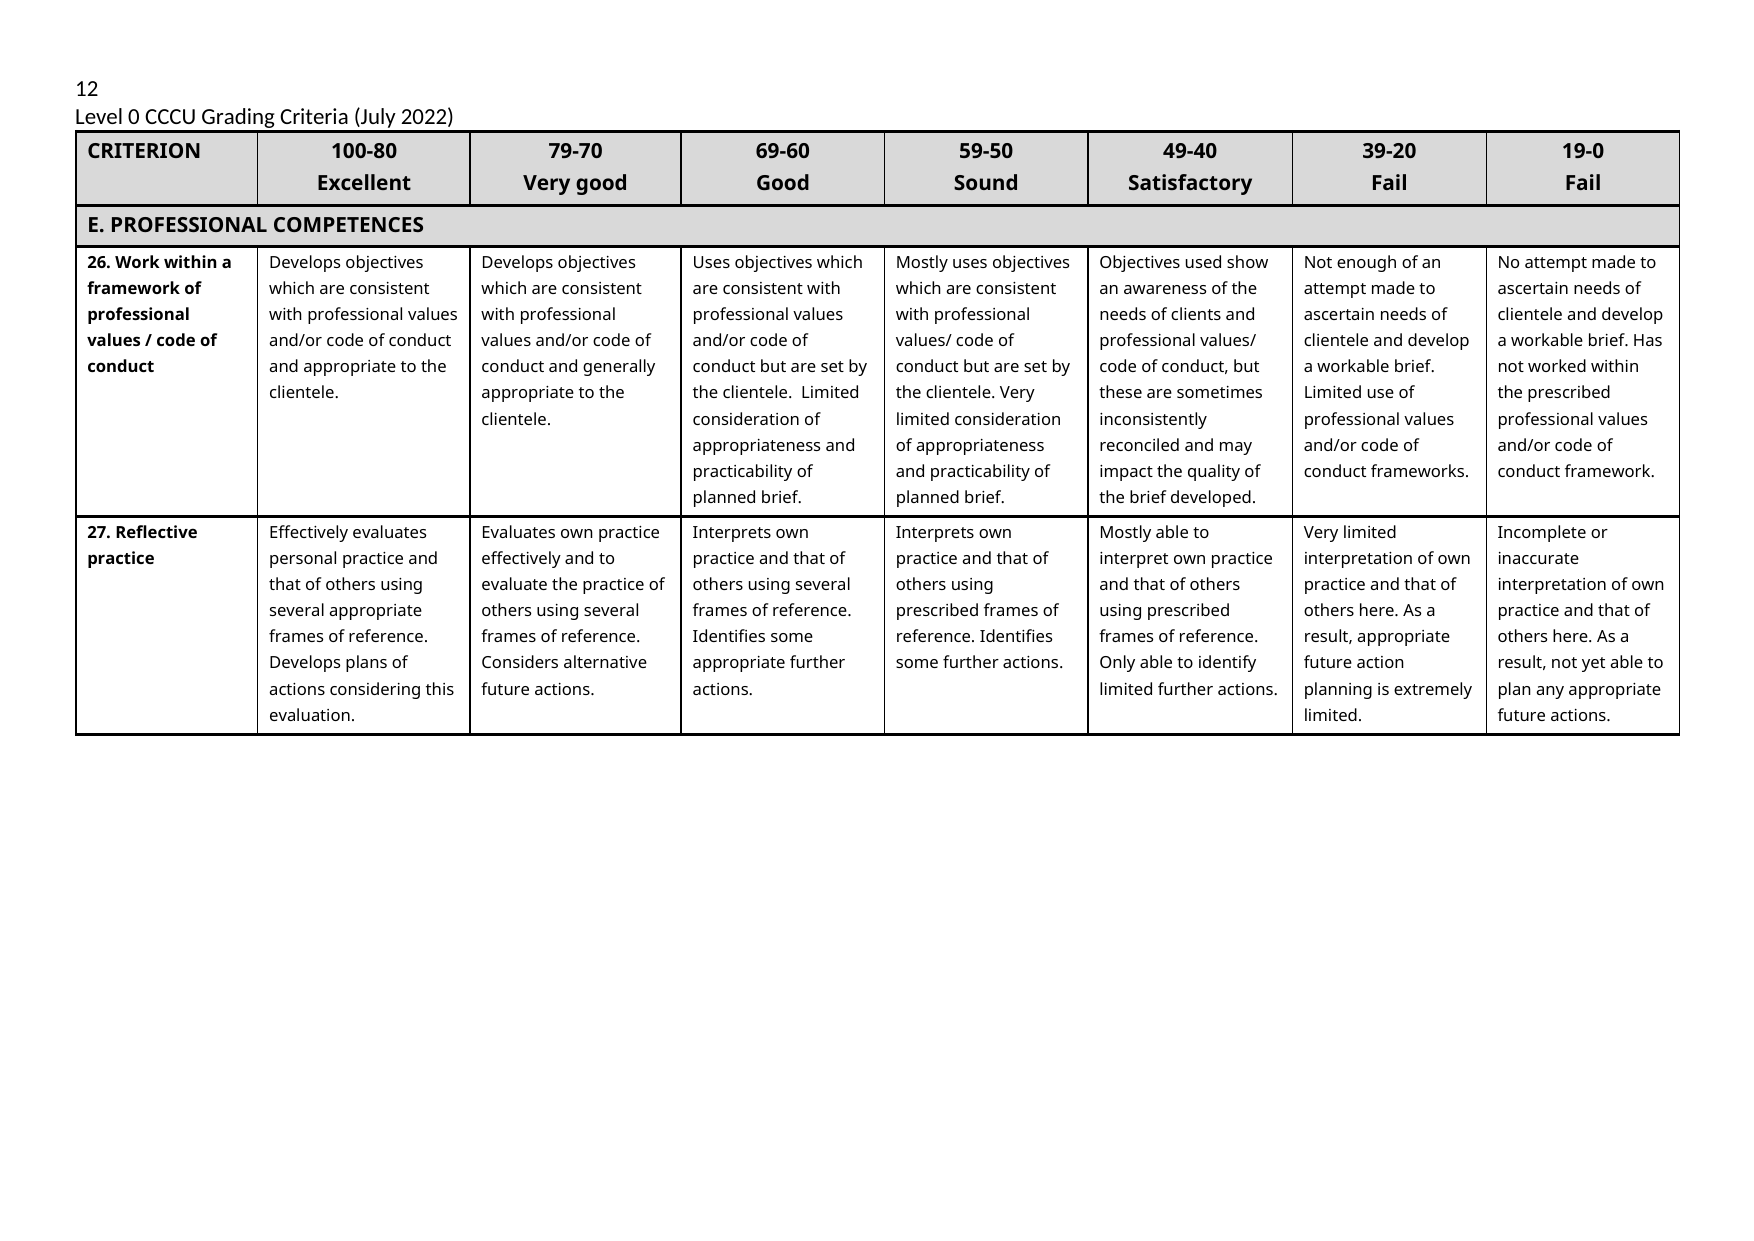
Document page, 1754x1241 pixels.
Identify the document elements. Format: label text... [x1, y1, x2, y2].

table_header 100-80 Excellent [258, 133, 469, 204]
table_header 69-60 Good [682, 133, 884, 204]
table_cell E. PROFESSIONAL COMPETENCES [77, 207, 1679, 245]
table_cell Develops objectives which are consistent with professional values and/or code of conduct and appropriate to the clientele. [258, 248, 469, 515]
table_cell Interprets own practice and that of others using prescribed frames of reference. Identifies some further actions. [885, 518, 1087, 733]
table_header 79-70 Very good [471, 133, 680, 204]
table_cell Evaluates own practice effectively and to evaluate the practice of others using several frames of reference. Considers alternative future actions. [471, 518, 680, 733]
table_header 59-50 Sound [885, 133, 1087, 204]
table_cell Mostly able to interpret own practice and that of others using prescribed frames of reference. Only able to identify limited further actions. [1089, 518, 1292, 733]
table_cell Effectively evaluates personal practice and that of others using several appropriate frames of reference. Develops plans of actions considering this evaluation. [258, 518, 469, 733]
table_cell Not enough of an attempt made to ascertain needs of clientele and develop a workable brief. Limited use of professional values and/or code of conduct frameworks. [1293, 248, 1486, 515]
table_cell 26. Work within a framework of professional values / code of conduct [77, 248, 257, 515]
table_cell Very limited interpretation of own practice and that of others here. As a result, appropriate future action planning is extremely limited. [1293, 518, 1486, 733]
table_cell Uses objectives which are consistent with professional values and/or code of conduct but are set by the clientele. Limited consideration of appropriateness and practicability of planned brief. [682, 248, 884, 515]
table_cell Interprets own practice and that of others using several frames of reference. Identifies some appropriate further actions. [682, 518, 884, 733]
table_cell Objectives used show an awareness of the needs of clients and professional values/ code of conduct, but these are sometimes inconsistently reconciled and may impact the quality of the brief developed. [1089, 248, 1292, 515]
table_cell Develops objectives which are consistent with professional values and/or code of conduct and generally appropriate to the clientele. [471, 248, 680, 515]
table_cell No attempt made to ascertain needs of clientele and develop a workable brief. Has not worked within the prescribed professional values and/or code of conduct framework. [1487, 248, 1679, 515]
table_header 39-20 Fail [1293, 133, 1486, 204]
table_cell 27. Reflective practice [77, 518, 257, 733]
table_cell Incomplete or inaccurate interpretation of own practice and that of others here. As a result, not yet able to plan any appropriate future actions. [1487, 518, 1679, 733]
table_header CRITERION [77, 133, 257, 204]
table_header 19-0 Fail [1487, 133, 1679, 204]
table_header 49-40 Satisfactory [1089, 133, 1292, 204]
table_cell Mostly uses objectives which are consistent with professional values/ code of conduct but are set by the clientele. Very limited consideration of appropriateness and practicability of planned brief. [885, 248, 1087, 515]
